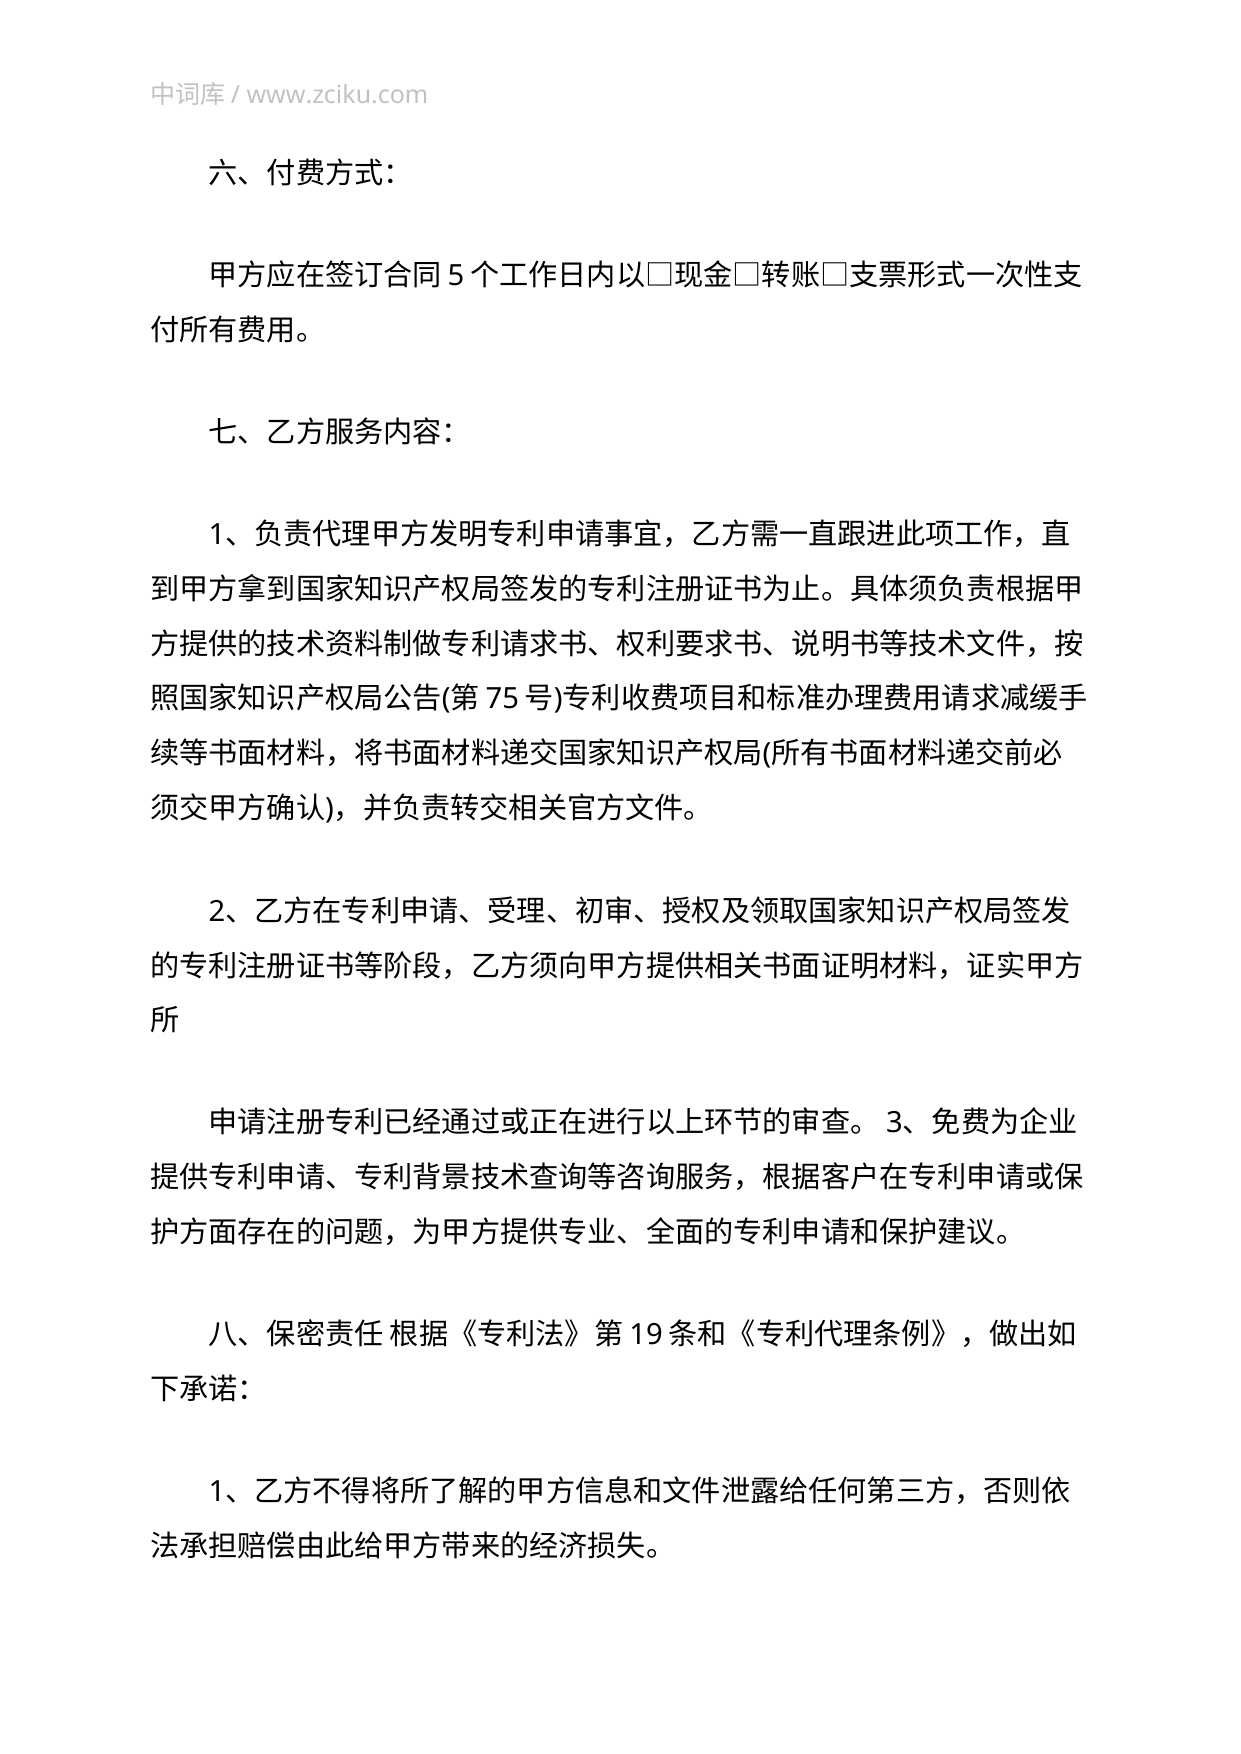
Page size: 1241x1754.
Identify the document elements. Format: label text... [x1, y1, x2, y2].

text 2、乙方在专利申请、受理、初审、授权及领取国家知识产权局签发的专利注册证书等阶段，乙方须向甲方提供相关书面证明材料，证实甲方所 [150, 887, 1090, 1039]
text 八、保密责任 根据《专利法》第19条和《专利代理条例》，做出如下承诺： [150, 1310, 1090, 1408]
text 申请注册专利已经通过或正在进行以上环节的审查。 3、免费为企业提供专利申请、专利背景技术查询等咨询服务，根据客户在专利申请或保护方面存在的问题，为甲方提供专业、全面的专利申请和保护建议。 [150, 1099, 1090, 1251]
text 1、乙方不得将所了解的甲方信息和文件泄露给任何第三方，否则依法承担赔偿由此给甲方带来的经济损失。 [150, 1467, 1090, 1564]
text 七、乙方服务内容： [150, 408, 1090, 451]
text 六、付费方式： [150, 150, 1090, 192]
text 1、负责代理甲方发明专利申请事宜，乙方需一直跟进此项工作，直到甲方拿到国家知识产权局签发的专利注册证书为止。具体须负责根据甲方提供的技术资料制做专利请求书、权利要求书、说明书等技术文件，按照国家知识产权局公告(第75号)专利收费项目和标准办理费用请求减缓手续等书面材料，将书面材料递交国家知识产权局(所有书面材料递交前必须交甲方确认)，并负责转交相关官方文件。 [150, 510, 1090, 827]
text 甲方应在签订合同5个工作日内以□现金□转账□支票形式一次性支付所有费用。 [150, 252, 1090, 349]
